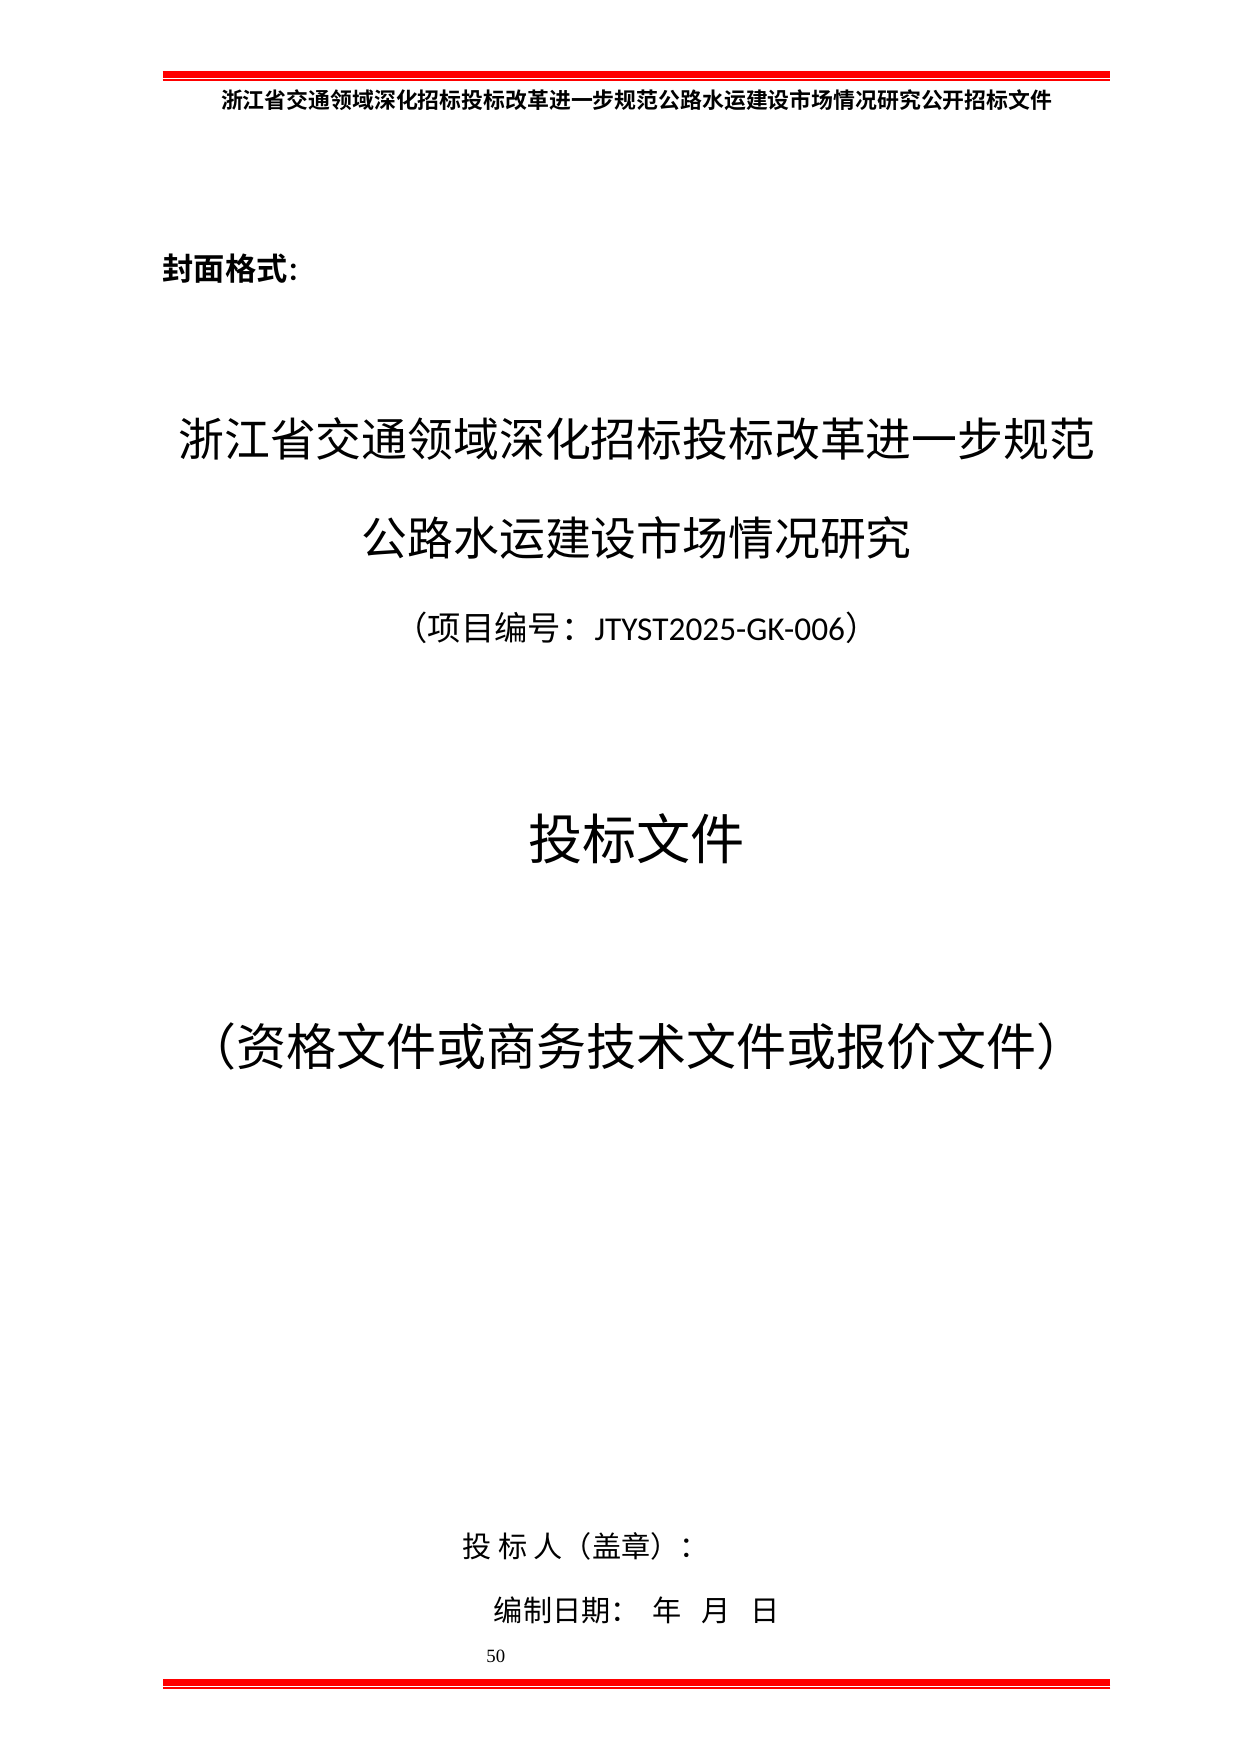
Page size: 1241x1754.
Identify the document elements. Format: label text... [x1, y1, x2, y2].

text 封面格式： [162, 244, 1110, 289]
text （资格文件或商务技术文件或报价文件） [162, 1007, 1110, 1079]
text （项目编号：JTYST2025-GK-006） [162, 602, 1110, 650]
text 编制日期： 年 月 日 [162, 1587, 1110, 1629]
text 投标文件 [162, 796, 1110, 875]
text 浙江省交通领域深化招标投标改革进一步规范公路水运建设市场情况研究 [162, 403, 1110, 569]
text 投 标 人（盖章）： [162, 1524, 1110, 1566]
